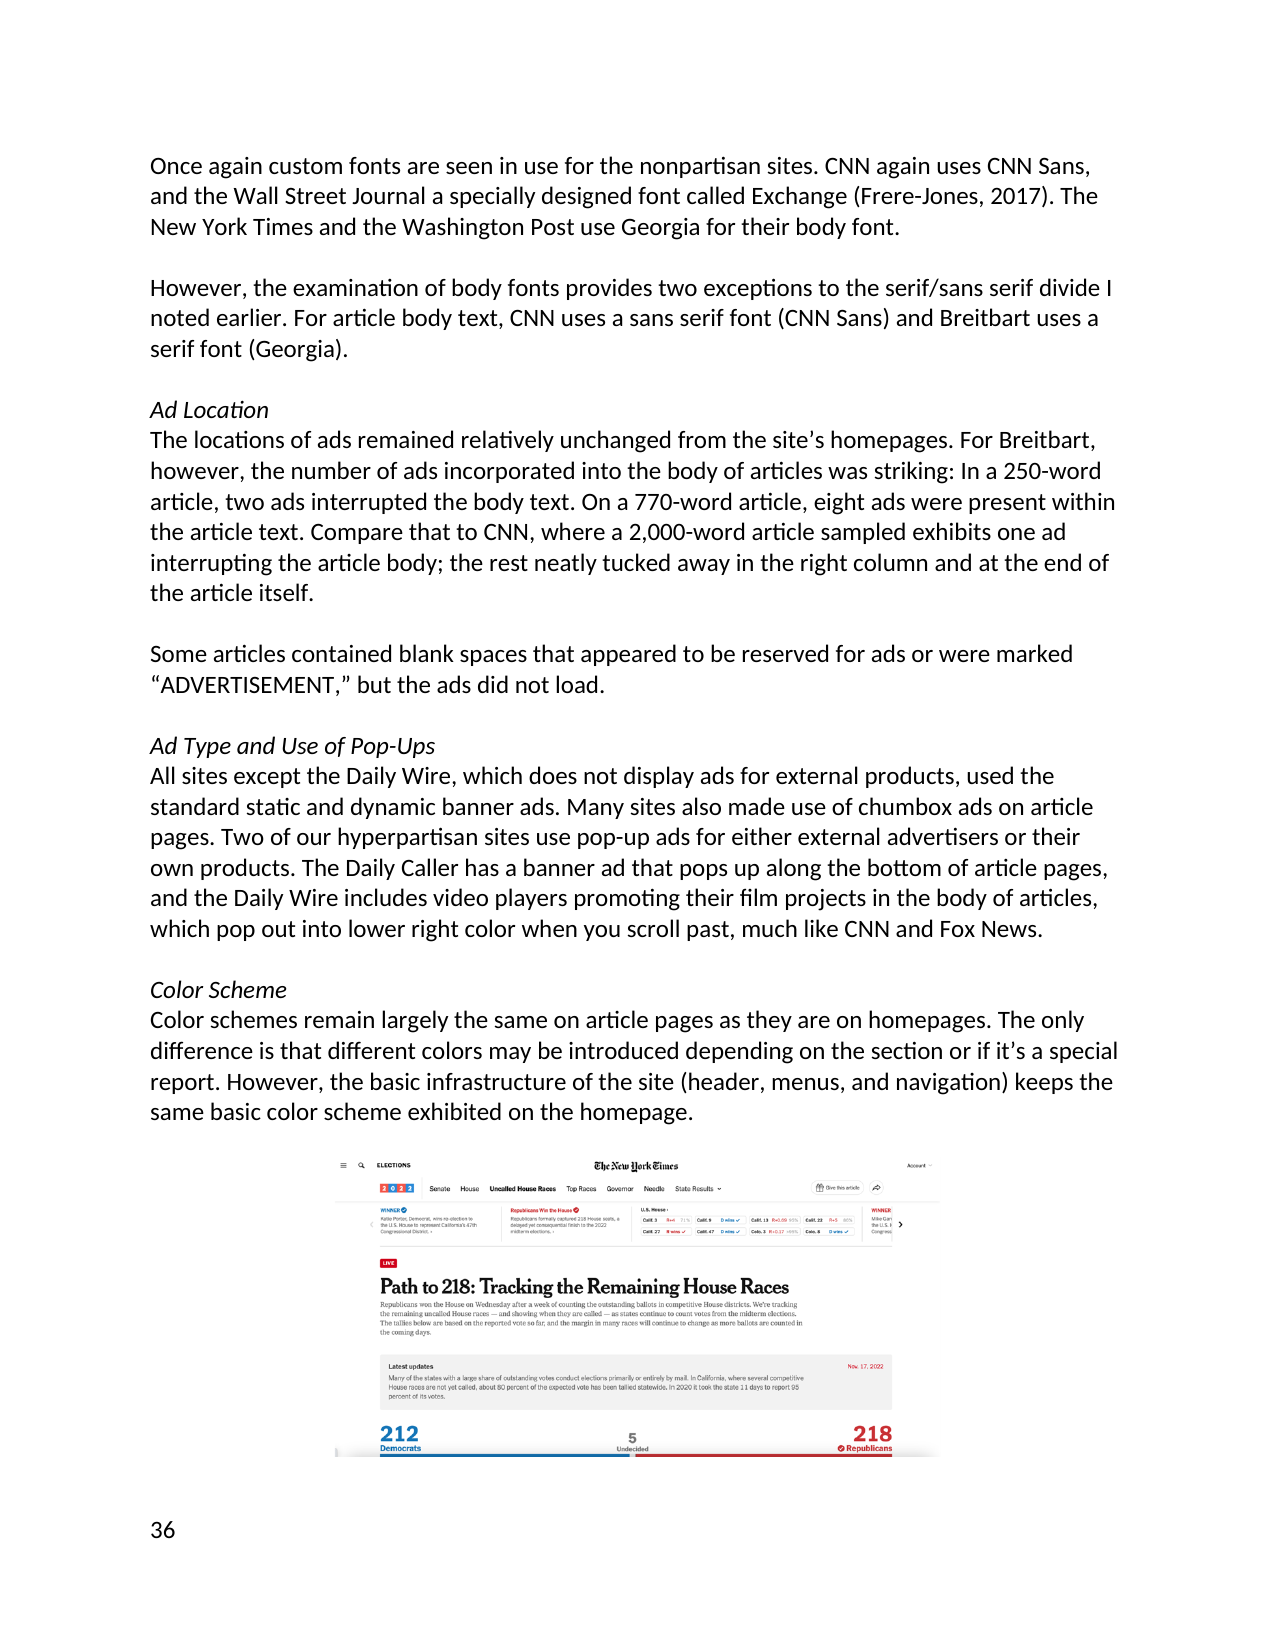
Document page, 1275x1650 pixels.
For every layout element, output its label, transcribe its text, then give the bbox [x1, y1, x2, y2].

text Once again custom fonts are seen in use for the nonpartisan sites. CNN again uses CNN Sans, and the Wall Street Journal a specially designed font called Exchange (Frere-Jones, 2017). The New York Times and the Washington Post use Georgia for their body font. [150, 150, 1125, 242]
text All sites except the Daily Wire, which does not display ads for external products, used the standard static and dynamic banner ads. Many sites also made use of chumbox ads on article pages. Two of our hyperpartisan sites use pop-up ads for either external advertisers or their own products. The Daily Caller has a banner ad that pops up along the bottom of article pages, and the Daily Wire includes video players promoting their film projects in the body of articles, which pop out into lower right color when you scroll past, much like CNN and Fox News. [150, 760, 1125, 943]
text Color schemes remain largely the same on article pages as they are on homepages. The only difference is that different colors may be introduced depending on the section or if it’s a special report. However, the basic infrastructure of the site (header, menus, and navigation) keeps the same basic color scheme exhibited on the homepage. [150, 1004, 1125, 1127]
picture [334, 1157, 941, 1457]
text The locations of ads remained relatively unchanged from the site’s homepages. For Breitbart, however, the number of ads incorporated into the body of articles was striking: In a 250-word article, two ads interrupted the body text. On a 770-word article, eight ads were present within the article text. Compare that to CNN, where a 2,000-word article sampled exhibits one ad interrupting the article body; the rest neatly tucked away in the right column and at the end of the article itself. [150, 425, 1125, 608]
text Ad Location [150, 394, 1125, 425]
text Color Scheme [150, 974, 1125, 1004]
text Ad Type and Use of Pop-Ups [150, 730, 1125, 760]
text Some articles contained blank spaces that appeared to be reserved for ads or were marked “ADVERTISEMENT,” but the ads did not load. [150, 638, 1125, 699]
text However, the examination of body fonts provides two exceptions to the serif/sans serif divide I noted earlier. For article body text, CNN uses a sans serif font (CNN Sans) and Breitbart uses a serif font (Georgia). [150, 272, 1125, 364]
